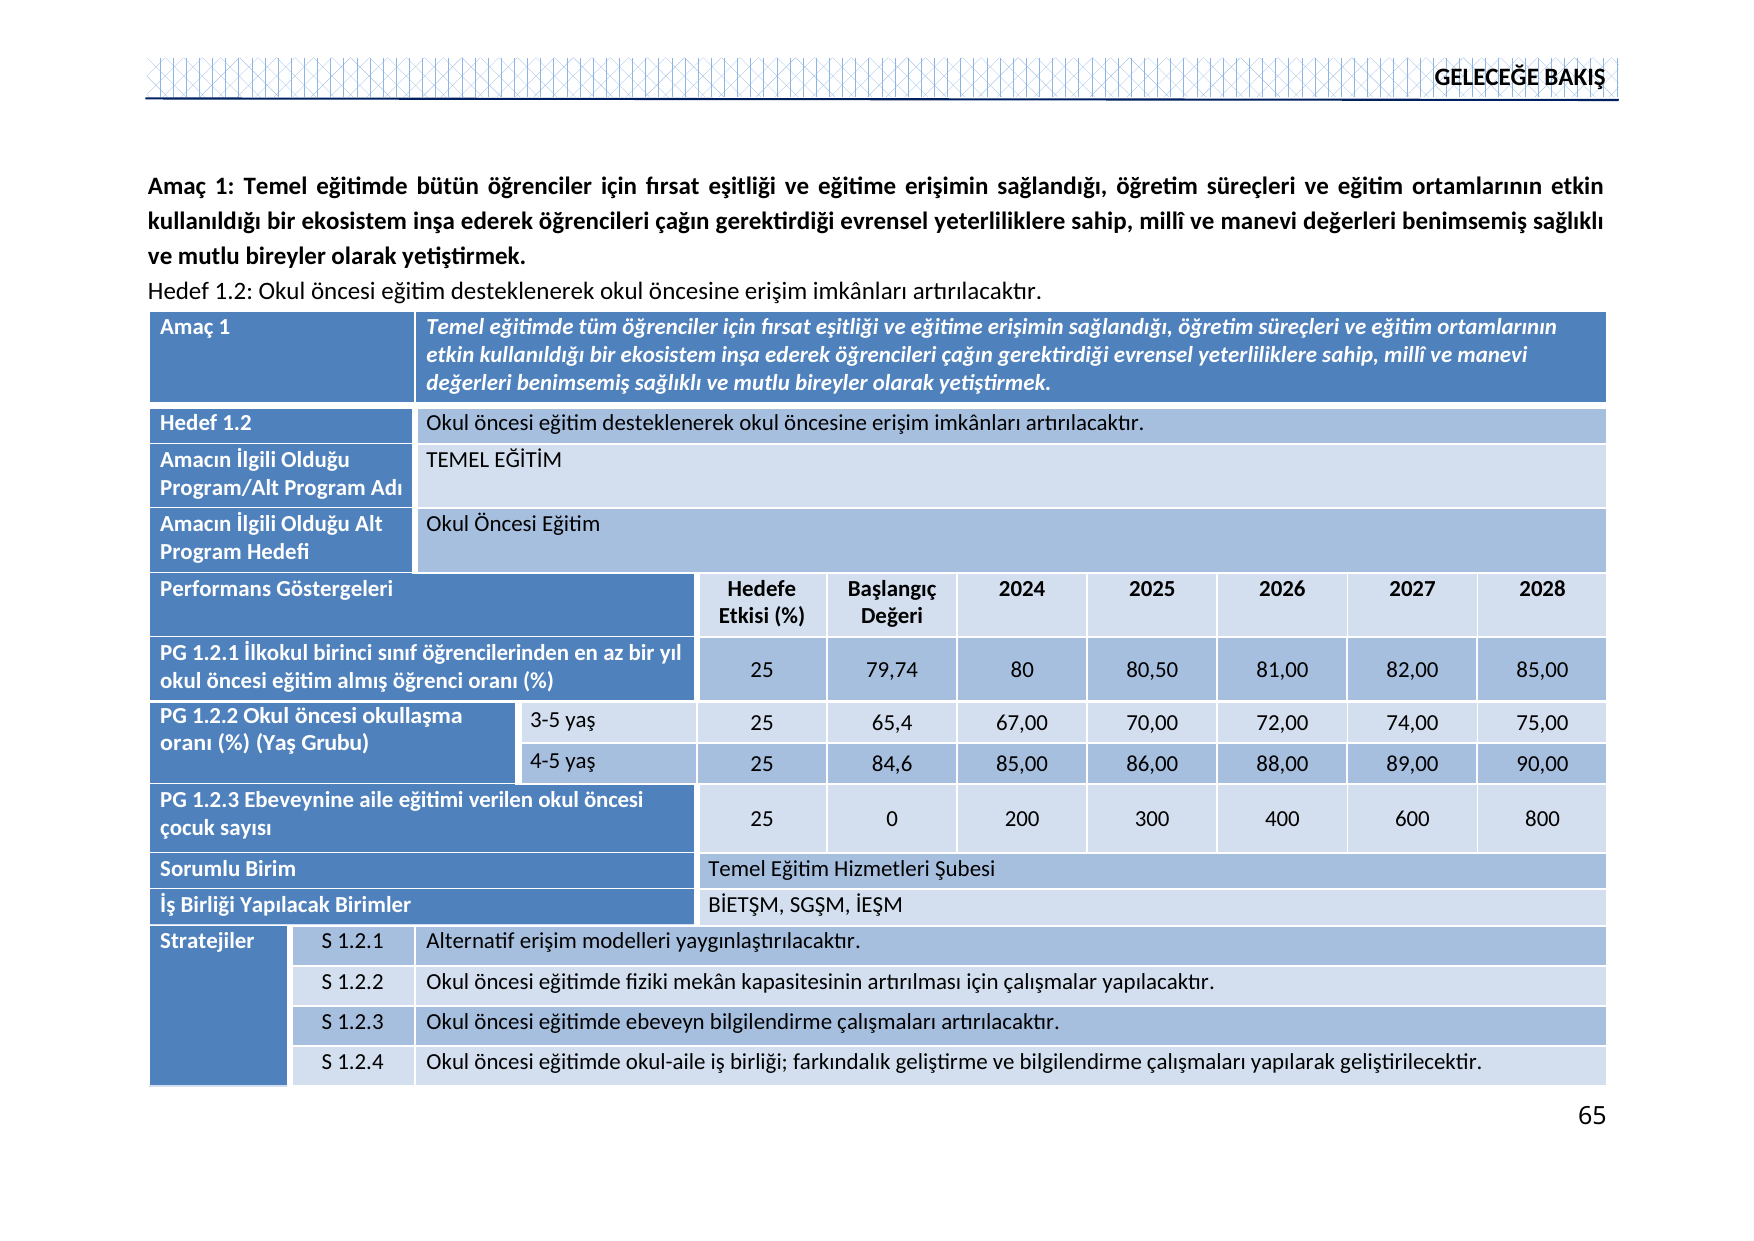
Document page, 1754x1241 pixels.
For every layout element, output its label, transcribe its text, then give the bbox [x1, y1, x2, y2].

table_cell 800 [1478, 785, 1606, 852]
table_cell PG 1.2.3 Ebeveynine aile eğitimi verilen okul öncesi çocuk sayısı [150, 784, 694, 852]
table_cell 74,00 [1348, 703, 1477, 742]
table_cell Okul Öncesi Eğitim [418, 509, 1606, 572]
table_cell Okul öncesi eğitim desteklenerek okul öncesine erişim imkânları artırılacaktır. [418, 409, 1606, 443]
table_cell 0 [828, 785, 956, 852]
table_cell İş Birliği Yapılacak Birimler [150, 889, 694, 924]
table_cell 300 [1088, 785, 1216, 852]
table_cell TEMEL EĞİTİM [418, 445, 1606, 507]
table_cell Okul öncesi eğitimde fiziki mekân kapasitesinin artırılması için çalışmalar yapılacaktır. [416, 967, 1606, 1005]
table_cell Hedef 1.2 [150, 409, 412, 443]
table_cell PG 1.2.2 Okul öncesi okullaşma oranı (%) (Yaş Grubu) [150, 703, 515, 783]
table_cell BİETŞM, SGŞM, İEŞM [700, 890, 1606, 924]
table_cell Amacın İlgili Olduğu Program/Alt Program Adı [150, 444, 412, 507]
text Amaç 1: Temel eğitimde bütün öğrenciler için fırsat eşitliği ve eğitime erişimin sağlandığı, öğretim süreçleri ve eğitim ortamlarının etkin kullanıldığı bir ekosistem inşa ederek öğrencileri çağın gerektirdiği evrensel yeterliliklere sahip, millî ve manevi değerleri benimsemiş sağlıklı ve mutlu bireyler olarak yetiştirmek. [148, 170, 1606, 270]
table_cell Okul öncesi eğitimde ebeveyn bilgilendirme çalışmaları artırılacaktır. [416, 1007, 1606, 1045]
table_cell PG 1.2.1 İlkokul birinci sınıf öğrencilerinden en az bir yıl okul öncesi eğitim almış öğrenci oranı (%) [150, 637, 694, 700]
table_cell 200 [958, 785, 1086, 852]
table_cell 80,50 [1088, 638, 1216, 700]
table_cell S 1.2.1 [293, 927, 414, 965]
table_cell 75,00 [1478, 703, 1606, 742]
table_cell 4-5 yaş [522, 744, 696, 783]
table_header Temel eğitimde tüm öğrenciler için fırsat eşitliği ve eğitime erişimin sağlandığı, öğretim süreçleri ve eğitim ortamlarının etkin kullanıldığı bir ekosistem inşa ederek öğrencileri çağın gerektirdiği evrensel yeterliliklere sahip, millî ve manevi değerleri benimsemiş sağlıklı ve mutlu bireyler olarak yetiştirmek. [416, 312, 1606, 402]
table_cell S 1.2.3 [293, 1007, 414, 1045]
table_cell 3-5 yaş [522, 703, 696, 742]
table_cell 25 [700, 785, 826, 852]
table_cell 85,00 [958, 744, 1086, 783]
table_header Amaç 1 [150, 312, 414, 402]
table_cell 400 [1218, 785, 1347, 852]
table_cell 2027 [1348, 574, 1477, 636]
table_cell 70,00 [1088, 703, 1216, 742]
table_cell S 1.2.2 [293, 967, 414, 1005]
table_cell 89,00 [1348, 744, 1476, 783]
table_cell 25 [698, 703, 826, 742]
table_cell 2025 [1088, 574, 1216, 636]
table_cell 90,00 [1478, 744, 1606, 783]
table_cell 88,00 [1218, 744, 1346, 783]
table_cell Başlangıç Değeri [828, 574, 956, 636]
table_cell 72,00 [1218, 703, 1347, 742]
table_cell 82,00 [1348, 638, 1476, 700]
table_cell 84,6 [828, 744, 956, 783]
table_cell 81,00 [1218, 638, 1346, 700]
table_cell 2026 [1218, 574, 1347, 636]
table_cell 85,00 [1478, 638, 1606, 700]
text Hedef 1.2: Okul öncesi eğitim desteklenerek okul öncesine erişim imkânları artırılacaktır. [148, 275, 1606, 305]
table_cell 65,4 [828, 703, 956, 742]
table_cell Amacın İlgili Olduğu Alt Program Hedefi [150, 508, 412, 572]
table_cell 25 [698, 744, 826, 783]
table_cell Hedefe Etkisi (%) [700, 574, 826, 636]
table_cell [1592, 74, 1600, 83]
table_cell 67,00 [958, 703, 1086, 742]
table_cell Alternatif erişim modelleri yaygınlaştırılacaktır. [416, 927, 1606, 965]
table_cell Temel Eğitim Hizmetleri Şubesi [700, 854, 1606, 888]
table_cell S 1.2.4 [293, 1047, 414, 1085]
table_cell Stratejiler [150, 926, 287, 1085]
table_cell 2024 [958, 574, 1086, 636]
table_cell 2028 [1478, 574, 1606, 636]
table_cell 86,00 [1088, 744, 1216, 783]
table_cell 600 [1348, 785, 1477, 852]
table_cell 79,74 [828, 638, 956, 700]
table_cell Sorumlu Birim [150, 853, 694, 888]
table_cell Performans Göstergeleri [150, 573, 694, 636]
table_cell 80 [958, 638, 1086, 700]
table_cell Okul öncesi eğitimde okul-aile iş birliği; farkındalık geliştirme ve bilgilendirme çalışmaları yapılarak geliştirilecektir. [416, 1047, 1606, 1085]
table_cell 25 [700, 638, 826, 700]
